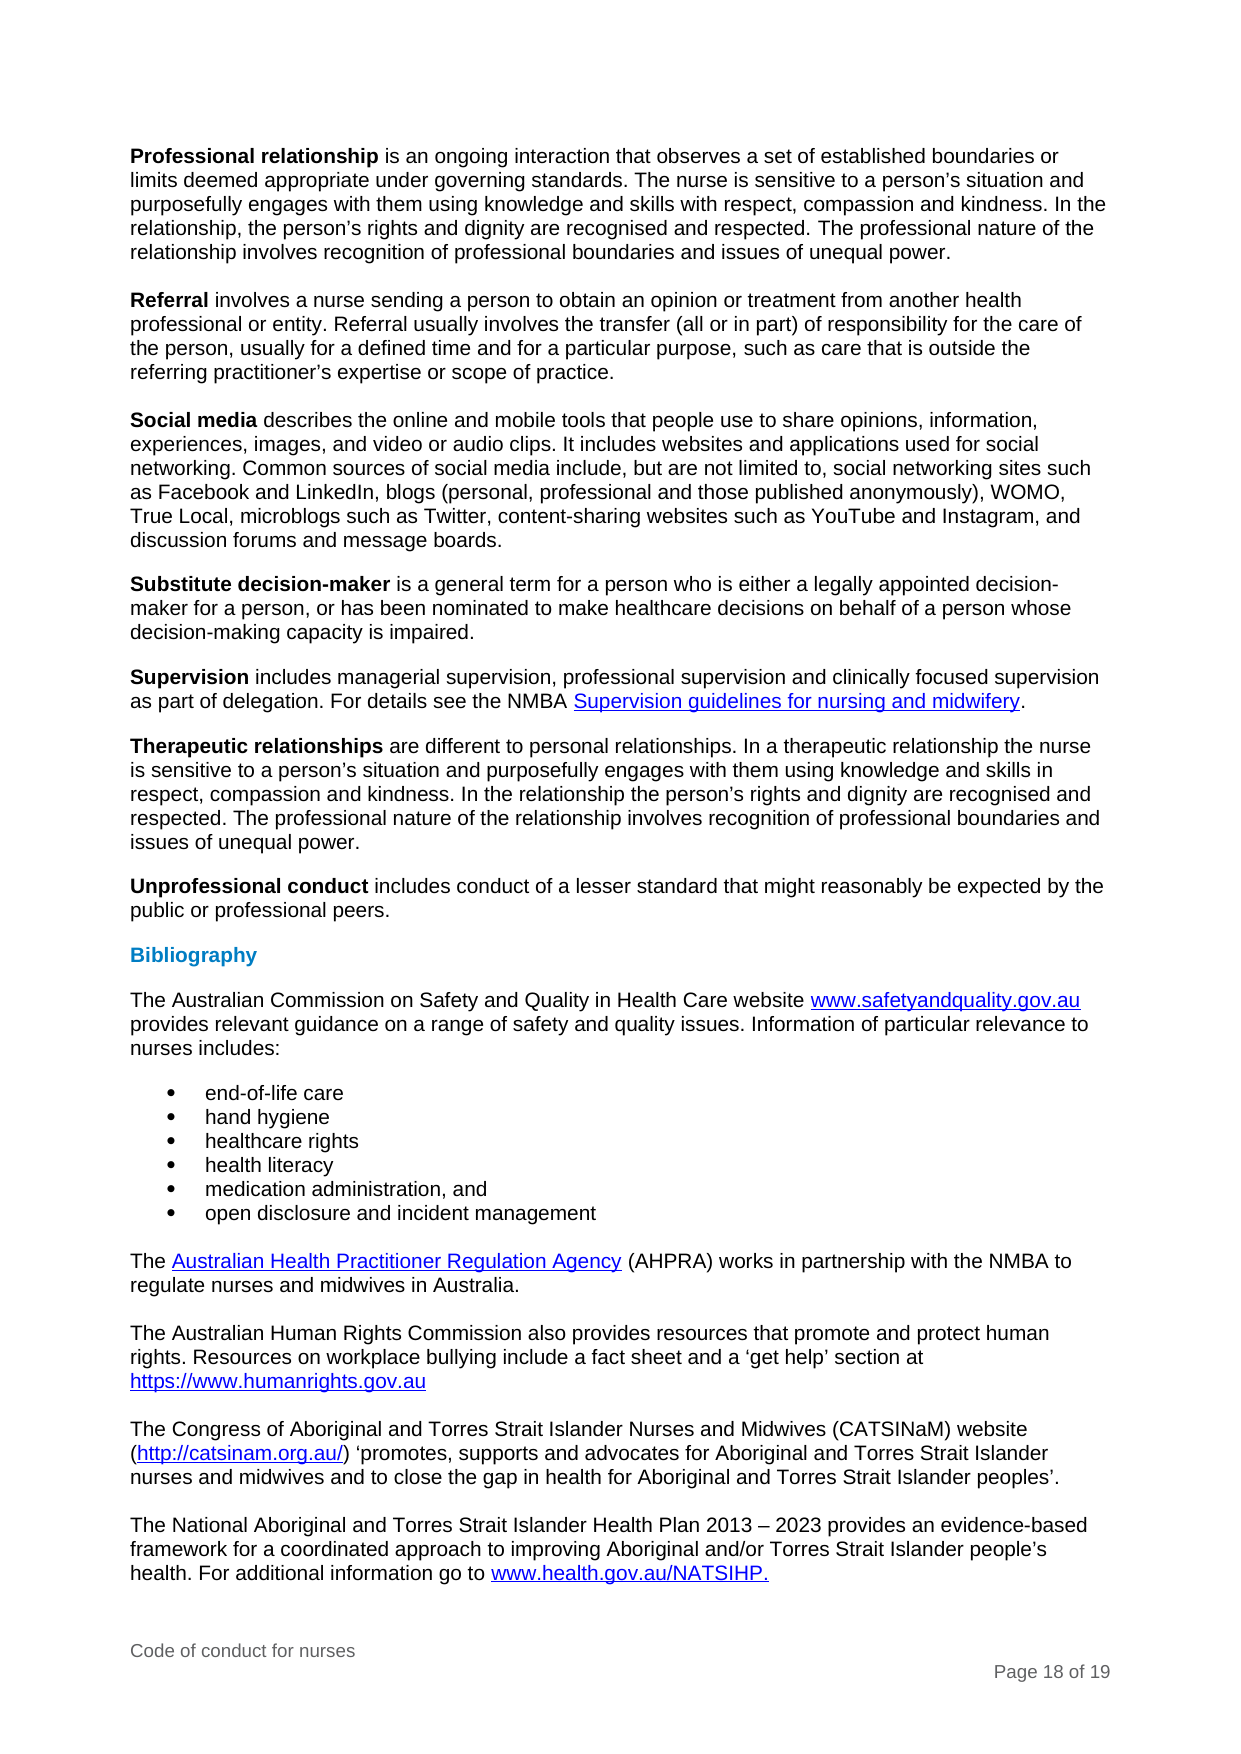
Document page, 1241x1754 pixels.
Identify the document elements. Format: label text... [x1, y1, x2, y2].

text Referral involves a nurse sending a person to obtain an opinion or treatment from another health professional or entity. Referral usually involves the transfer (all or in part) of responsibility for the care of the person, usually for a defined time and for a particular purpose, such as care that is outside the referring practitioner’s expertise or scope of practice. [130, 288, 1110, 384]
subtitle Bibliography [130, 943, 1110, 967]
list hand hygiene [167, 1104, 1110, 1129]
text Social media describes the online and mobile tools that people use to share opinions, information, experiences, images, and video or audio clips. It includes websites and applications used for social networking. Common sources of social media include, but are not limited to, social networking sites such as Facebook and LinkedIn, blogs (personal, professional and those published anonymously), WOMO, True Local, microblogs such as Twitter, content-sharing websites such as YouTube and Instagram, and discussion forums and message boards. [130, 408, 1110, 551]
text Therapeutic relationships are different to personal relationships. In a therapeutic relationship the nurse is sensitive to a person’s situation and purposefully engages with them using knowledge and skills in respect, compassion and kindness. In the relationship the person’s rights and dignity are recognised and respected. The professional nature of the relationship involves recognition of professional boundaries and issues of unequal power. [130, 734, 1110, 853]
list end-of-life care [167, 1081, 1110, 1104]
text The Australian Health Practitioner Regulation Agency (AHPRA) works in partnership with the NMBA to regulate nurses and midwives in Australia. [130, 1249, 1110, 1297]
text Professional relationship is an ongoing interaction that observes a set of established boundaries or limits deemed appropriate under governing standards. The nurse is sensitive to a person’s situation and purposefully engages with them using knowledge and skills with respect, compassion and kindness. In the relationship, the person’s rights and dignity are recognised and respected. The professional nature of the relationship involves recognition of professional boundaries and issues of unequal power. [130, 144, 1110, 264]
text Unprofessional conduct includes conduct of a lesser standard that might reasonably be expected by the public or professional peers. [130, 874, 1110, 922]
list healthcare rights [167, 1129, 1110, 1153]
text Supervision includes managerial supervision, professional supervision and clinically focused supervision as part of delegation. For details see the NMBA Supervision guidelines for nursing and midwifery. [130, 665, 1110, 713]
list medication administration, and [167, 1177, 1110, 1201]
text Substitute decision-maker is a general term for a person who is either a legally appointed decision-maker for a person, or has been nominated to make healthcare decisions on behalf of a person whose decision-making capacity is impaired. [130, 572, 1110, 644]
text The Australian Human Rights Commission also provides resources that promote and protect human rights. Resources on workplace bullying include a fact sheet and a ‘get help’ section at https://www.humanrights.gov.au [130, 1321, 1110, 1393]
text The Australian Commission on Safety and Quality in Health Care website www.safetyandquality.gov.au provides relevant guidance on a range of safety and quality issues. Information of particular relevance to nurses includes: [130, 988, 1110, 1060]
text The Congress of Aboriginal and Torres Strait Islander Nurses and Midwives (CATSINaM) website (http://catsinam.org.au/) ‘promotes, supports and advocates for Aboriginal and Torres Strait Islander nurses and midwives and to close the gap in health for Aboriginal and Torres Strait Islander peoples’. [130, 1417, 1110, 1488]
list open disclosure and incident management [167, 1201, 1110, 1225]
text The National Aboriginal and Torres Strait Islander Health Plan 2013 – 2023 provides an evidence-based framework for a coordinated approach to improving Aboriginal and/or Torres Strait Islander people’s health. For additional information go to www.health.gov.au/NATSIHP. [130, 1512, 1110, 1584]
list health literacy [167, 1153, 1110, 1177]
